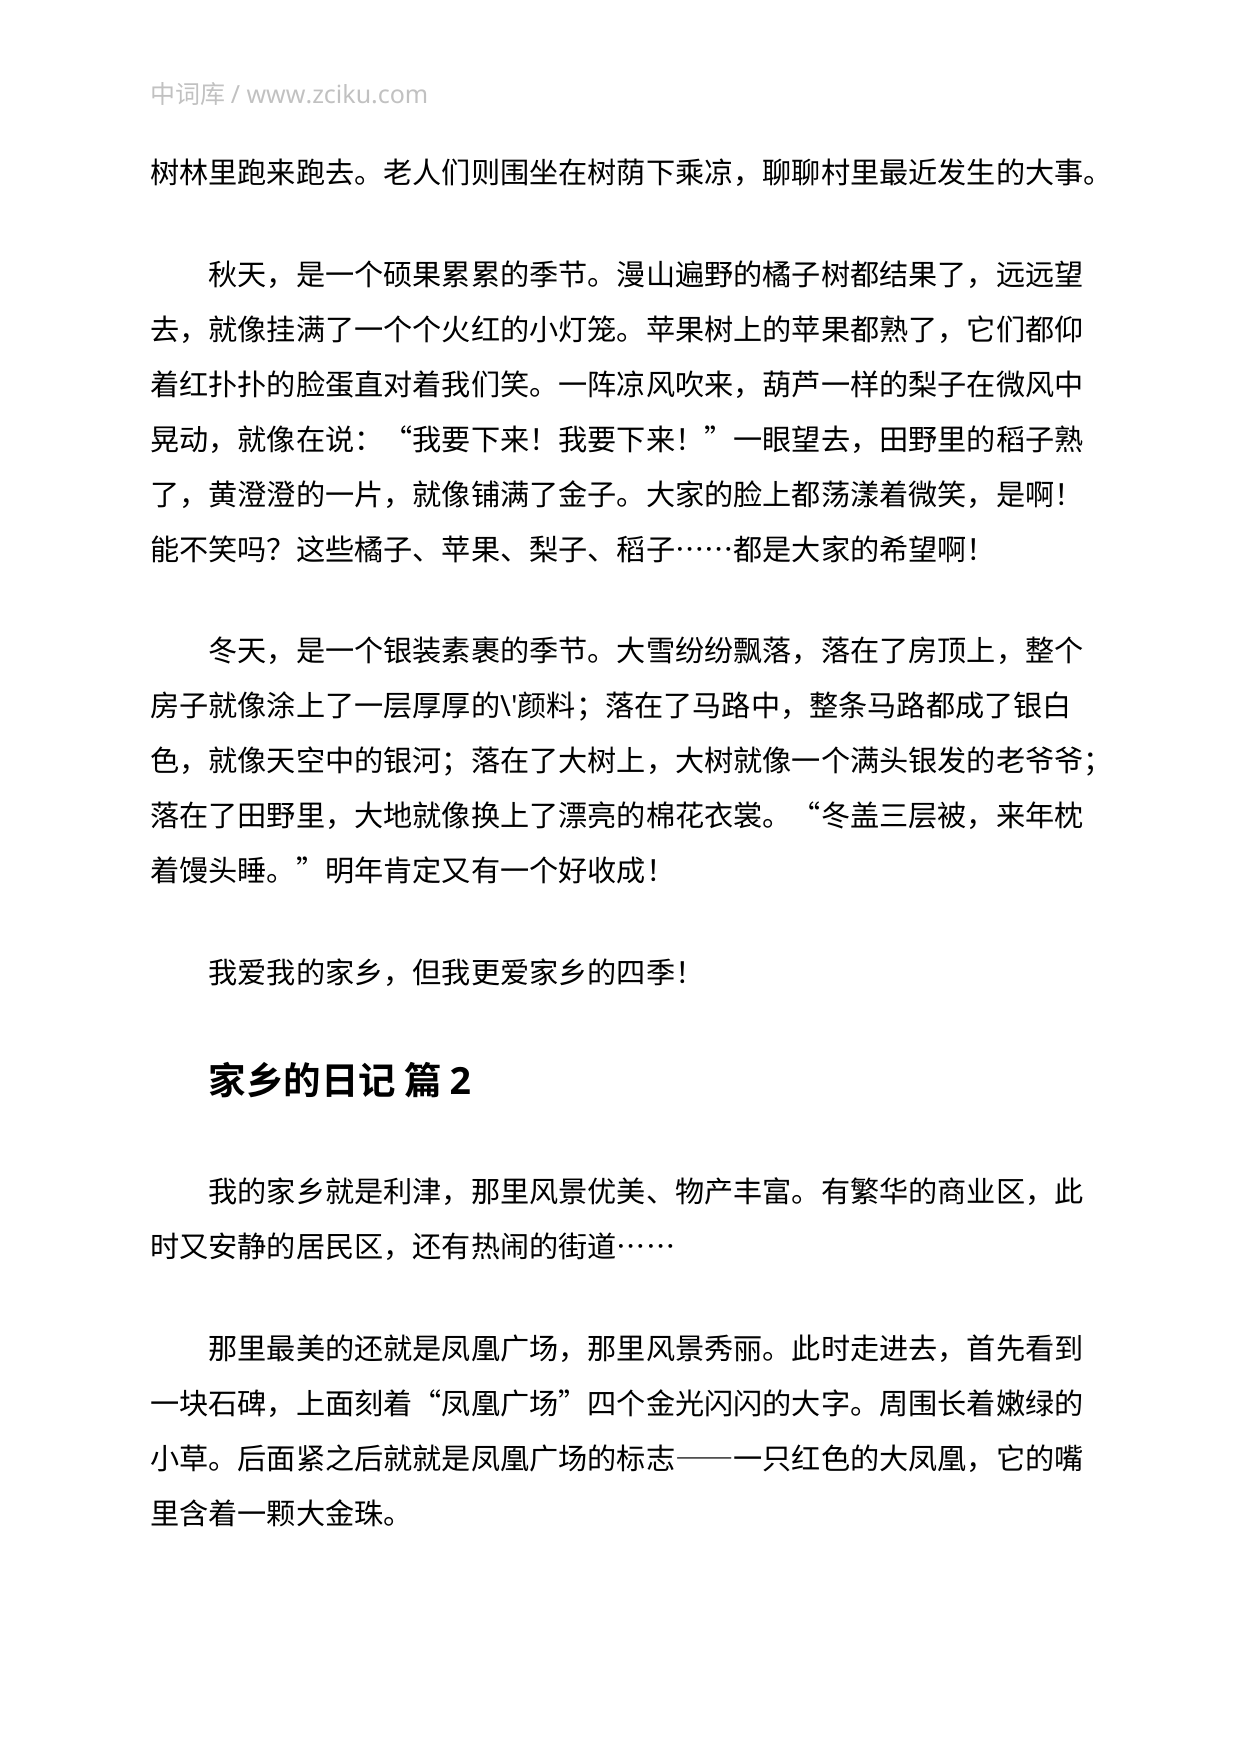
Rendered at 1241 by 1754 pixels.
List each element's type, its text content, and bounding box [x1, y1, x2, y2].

text 我的家乡就是利津，那里风景优美、物产丰富。有繁华的商业区，此时又安静的居民区，还有热闹的街道…… [150, 1169, 1090, 1266]
text 冬天，是一个银装素裹的季节。大雪纷纷飘落，落在了房顶上，整个房子就像涂上了一层厚厚的\'颜料；落在了马路中，整条马路都成了银白色，就像天空中的银河；落在了大树上，大树就像一个满头银发的老爷爷；落在了田野里，大地就像换上了漂亮的棉花衣裳。“冬盖三层被，来年枕着馒头睡。”明年肯定又有一个好收成！ [150, 628, 1090, 890]
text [150, 150, 1090, 192]
text 家乡的日记 篇2 [150, 1051, 1090, 1106]
text 秋天，是一个硕果累累的季节。漫山遍野的橘子树都结果了，远远望去，就像挂满了一个个火红的小灯笼。苹果树上的苹果都熟了，它们都仰着红扑扑的脸蛋直对着我们笑。一阵凉风吹来，葫芦一样的梨子在微风中晃动，就像在说：“我要下来！我要下来！”一眼望去，田野里的稻子熟了，黄澄澄的一片，就像铺满了金子。大家的脸上都荡漾着微笑，是啊！能不笑吗？这些橘子、苹果、梨子、稻子……都是大家的希望啊！ [150, 252, 1090, 568]
text 我爱我的家乡，但我更爱家乡的四季！ [150, 949, 1090, 992]
text 那里最美的还就是凤凰广场，那里风景秀丽。此时走进去，首先看到一块石碑，上面刻着“凤凰广场”四个金光闪闪的大字。周围长着嫩绿的小草。后面紧之后就就是凤凰广场的标志——一只红色的大凤凰，它的嘴里含着一颗大金珠。 [150, 1326, 1090, 1532]
